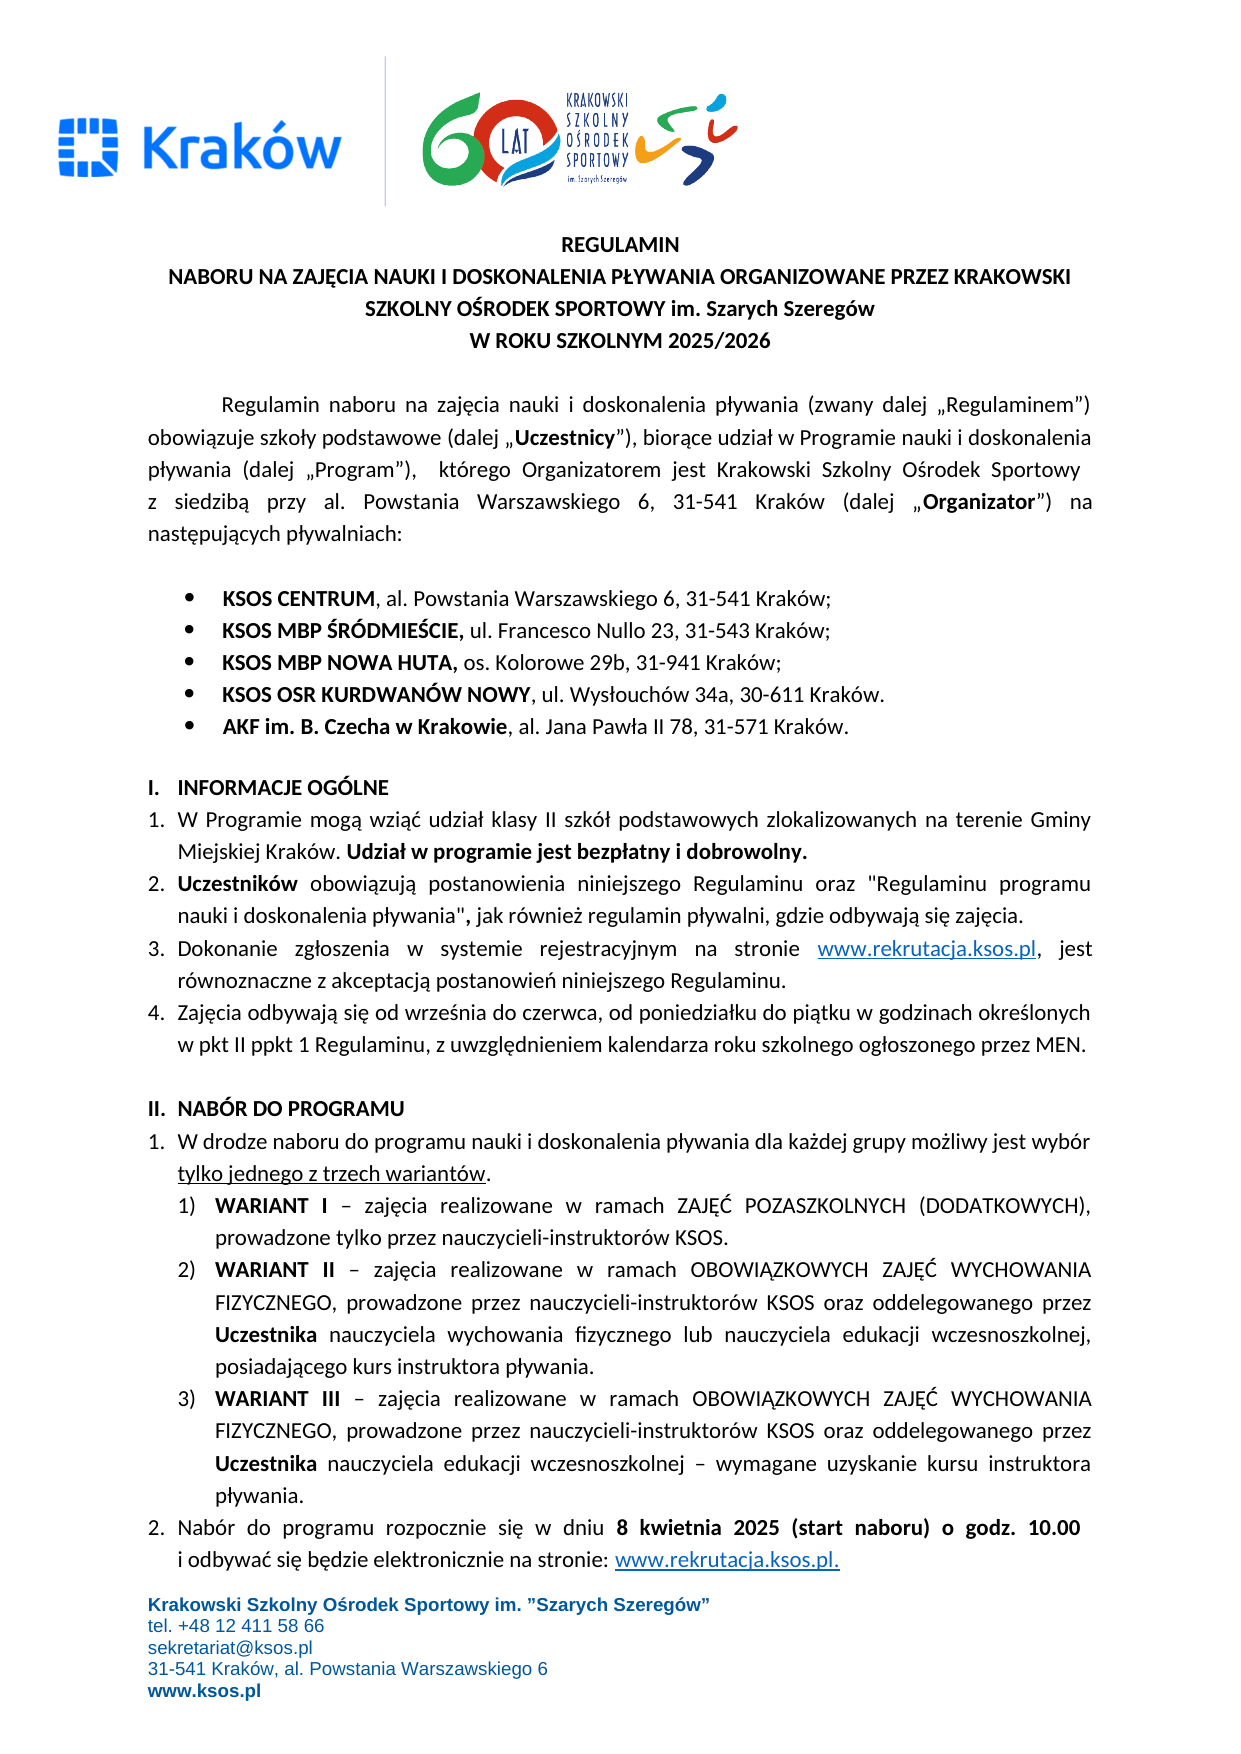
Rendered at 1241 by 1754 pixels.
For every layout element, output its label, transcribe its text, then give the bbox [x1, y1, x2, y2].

text Regulamin naboru na zajęcia nauki i doskonalenia pływania (zwany dalej „Regulaminem”) obowiązuje szkoły podstawowe (dalej „Uczestnicy”), biorące udział w Programie nauki i doskonalenia pływania (dalej „Program”), którego Organizatorem jest Krakowski Szkolny Ośrodek Sportowy z siedzibą przy al. Powstania Warszawskiego 6, 31-541 Kraków (dalej „Organizator”) na następujących pływalniach: [148, 391, 1093, 547]
list WARIANT II – zajęcia realizowane w ramach OBOWIĄZKOWYCH ZAJĘĆ WYCHOWANIA FIZYCZNEGO, prowadzone przez nauczycieli-instruktorów KSOS oraz oddelegowanego przez Uczestnika nauczyciela wychowania fizycznego lub nauczyciela edukacji wczesnoszkolnej, posiadającego kurs instruktora pływania. [177, 1256, 1093, 1380]
text I. INFORMACJE OGÓLNE [148, 773, 1093, 801]
text 4. Zajęcia odbywają się od września do czerwca, od poniedziałku do piątku w godzinach określonych w pkt II ppkt 1 Regulaminu, z uwzględnieniem kalendarza roku szkolnego ogłoszonego przez MEN. [148, 998, 1093, 1058]
text II. NABÓR DO PROGRAMU [148, 1094, 1093, 1123]
text 1. W Programie mogą wziąć udział klasy II szkół podstawowych zlokalizowanych na terenie Gminy Miejskiej Kraków. Udział w programie jest bezpłatny i dobrowolny. [148, 805, 1093, 865]
list Nabór do programu rozpocznie się w dniu 8 kwietnia 2025 (start naboru) o godz. 10.00 i odbywać się będzie elektronicznie na stronie: www.rekrutacja.ksos.pl. [148, 1513, 1093, 1573]
text NABORU NA ZAJĘCIA NAUKI I DOSKONALENIA PŁYWANIA ORGANIZOWANE PRZEZ KRAKOWSKI SZKOLNY OŚRODEK SPORTOWY im. Szarych Szeregów [148, 262, 1093, 322]
list KSOS OSR KURDWANÓW NOWY, ul. Wysłouchów 34a, 30-611 Kraków. [185, 680, 1093, 708]
list WARIANT I – zajęcia realizowane w ramach ZAJĘĆ POZASZKOLNYCH (DODATKOWYCH), prowadzone tylko przez nauczycieli-instruktorów KSOS. [177, 1191, 1093, 1251]
list W drodze naboru do programu nauki i doskonalenia pływania dla każdej grupy możliwy jest wybór tylko jednego z trzech wariantów. [148, 1127, 1093, 1187]
text REGULAMIN [148, 230, 1093, 258]
list AKF im. B. Czecha w Krakowie, al. Jana Pawła II 78, 31-571 Kraków. [185, 712, 1093, 741]
picture [0, 0, 352, 177]
list KSOS CENTRUM, al. Powstania Warszawskiego 6, 31-541 Kraków; [185, 584, 1093, 612]
list WARIANT III – zajęcia realizowane w ramach OBOWIĄZKOWYCH ZAJĘĆ WYCHOWANIA FIZYCZNEGO, prowadzone przez nauczycieli-instruktorów KSOS oraz oddelegowanego przez Uczestnika nauczyciela edukacji wczesnoszkolnej – wymagane uzyskanie kursu instruktora pływania. [177, 1384, 1093, 1509]
list KSOS MBP NOWA HUTA, os. Kolorowe 29b, 31-941 Kraków; [185, 648, 1093, 676]
picture [422, 92, 738, 187]
text 2. Uczestników obowiązują postanowienia niniejszego Regulaminu oraz "Regulaminu programu nauki i doskonalenia pływania", jak również regulamin pływalni, gdzie odbywają się zajęcia. [148, 869, 1093, 929]
text 3. Dokonanie zgłoszenia w systemie rejestracyjnym na stronie www.rekrutacja.ksos.pl, jest równoznaczne z akceptacją postanowień niniejszego Regulaminu. [148, 934, 1093, 994]
list KSOS MBP ŚRÓDMIEŚCIE, ul. Francesco Nullo 23, 31-543 Kraków; [185, 616, 1093, 644]
text W ROKU SZKOLNYM 2025/2026 [148, 326, 1093, 354]
